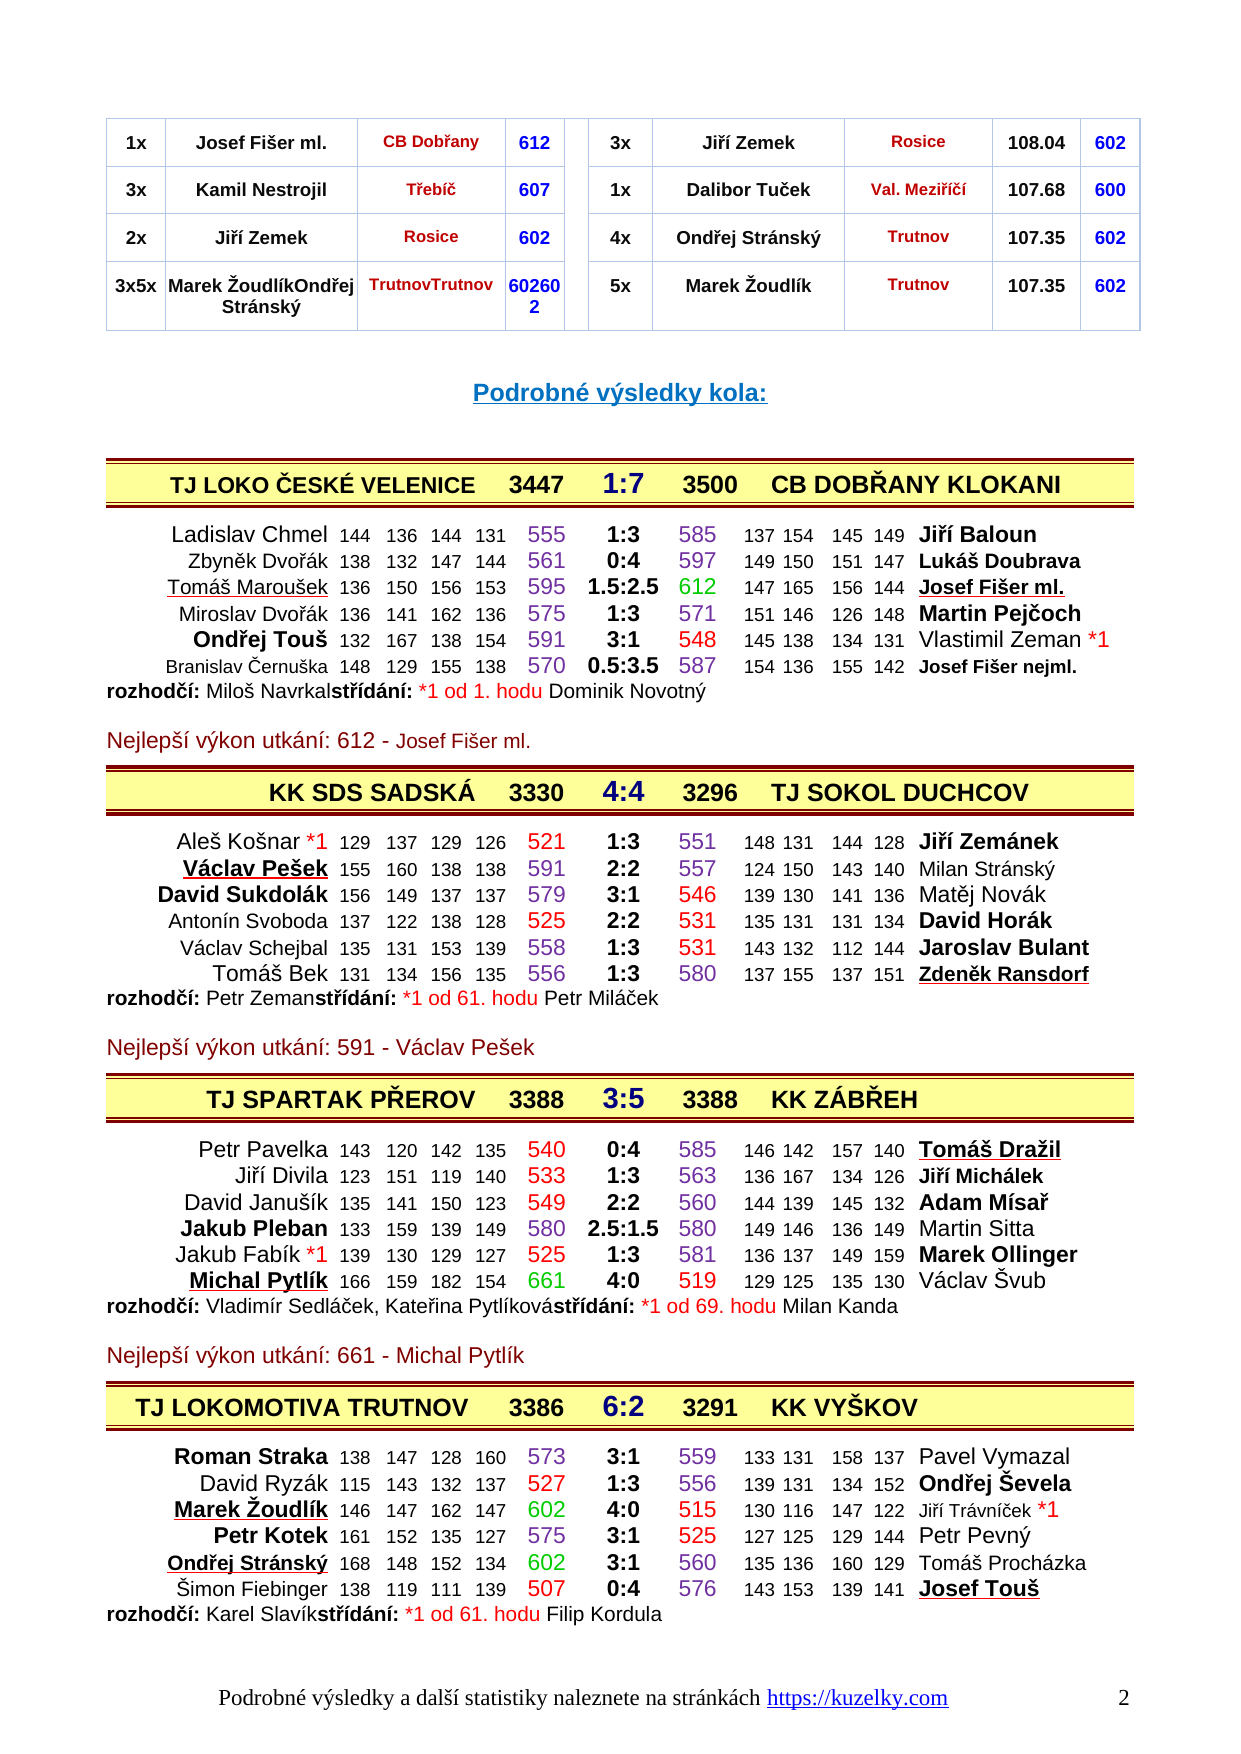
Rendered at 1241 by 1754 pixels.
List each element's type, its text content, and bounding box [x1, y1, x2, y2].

text Michal Pytlík 166 159 182 154 661 4:0 519 129 125 135 130 Václav Švub [106, 1267, 1134, 1294]
text TJ Lokomotiva Trutnov 3386 6:2 3291 KK Vyškov [106, 1387, 1134, 1425]
table_cell Jiří Zemek [653, 119, 844, 166]
table_cell 107.35 [993, 214, 1080, 261]
text Aleš Košnar *1 129 137 129 126 521 1:3 551 148 131 144 128 Jiří Zemánek [106, 828, 1134, 854]
table_cell 3x [107, 167, 165, 213]
text Nejlepší výkon utkání: 661 - Michal Pytlík [106, 1342, 1134, 1368]
text rozhodčí: Miloš Navrkalstřídání: *1 od 1. hodu Dominik Novotný [106, 679, 1134, 703]
text Václav Pešek 155 160 138 138 591 2:2 557 124 150 143 140 Milan Stránský [106, 854, 1134, 881]
text TJ Loko České Velenice 3447 1:7 3500 CB Dobřany Klokani [106, 464, 1134, 502]
text Václav Schejbal 135 131 153 139 558 1:3 531 143 132 112 144 Jaroslav Bulant [106, 933, 1134, 960]
text Tomáš Bek 131 134 156 135 556 1:3 580 137 155 137 151 Zdeněk Ransdorf [106, 960, 1134, 986]
text Tomáš Maroušek 136 150 156 153 595 1.5:2.5 612 147 165 156 144 Josef Fišer ml. [106, 573, 1134, 599]
table_cell 612 [506, 119, 564, 166]
text Ondřej Touš 132 167 138 154 591 3:1 548 145 138 134 131 Vlastimil Zeman *1 [106, 626, 1134, 652]
table_cell Dalibor Tuček [653, 167, 844, 213]
text Jakub Fabík *1 139 130 129 127 525 1:3 581 136 137 149 159 Marek Ollinger [106, 1241, 1134, 1267]
text Miroslav Dvořák 136 141 162 136 575 1:3 571 151 146 126 148 Martin Pejčoch [106, 599, 1134, 626]
text rozhodčí: Petr Zemanstřídání: *1 od 61. hodu Petr Miláček [106, 986, 1134, 1010]
table_cell 1x [107, 119, 165, 166]
table_cell 3x [589, 119, 652, 166]
table_cell 2x [107, 214, 165, 261]
text Jakub Pleban 133 159 139 149 580 2.5:1.5 580 149 146 136 149 Martin Sitta [106, 1215, 1134, 1241]
table_cell 602 [1081, 119, 1139, 166]
text Jiří Divila 123 151 119 140 533 1:3 563 136 167 134 126 Jiří Michálek [106, 1162, 1134, 1188]
table_cell Val. Meziříčí [845, 167, 992, 213]
table_cell 4x [589, 214, 652, 261]
text Antonín Svoboda 137 122 138 128 525 2:2 531 135 131 131 134 David Horák [106, 907, 1134, 933]
table_cell 107.35 [993, 262, 1080, 330]
text Roman Straka 138 147 128 160 573 3:1 559 133 131 158 137 Pavel Vymazal [106, 1443, 1134, 1470]
table_cell Třebíč [358, 167, 505, 213]
text rozhodčí: Karel Slavíkstřídání: *1 od 61. hodu Filip Kordula [106, 1601, 1134, 1625]
table_cell Josef Fišer ml. [166, 119, 357, 166]
table_cell Marek Žoudlík [653, 262, 844, 330]
text David Ryzák 115 143 132 137 527 1:3 556 139 131 134 152 Ondřej Ševela [106, 1470, 1134, 1496]
table_cell Marek Žoudlík [166, 262, 357, 330]
text Nejlepší výkon utkání: 591 - Václav Pešek [106, 1034, 1134, 1061]
text Ondřej Stránský 168 148 152 134 602 3:1 560 135 136 160 129 Tomáš Procházka [106, 1549, 1134, 1575]
text rozhodčí: Vladimír Sedláček, Kateřina Pytlíkovástřídání: *1 od 69. hodu Milan Kanda [106, 1294, 1134, 1318]
table_cell Trutnov [845, 262, 992, 330]
text David Sukdolák 156 149 137 137 579 3:1 546 139 130 141 136 Matěj Novák [106, 881, 1134, 907]
table_cell 602 [506, 262, 564, 330]
text KK SDS Sadská 3330 4:4 3296 TJ Sokol Duchcov [106, 772, 1134, 809]
table_cell 1x [589, 167, 652, 213]
text Šimon Fiebinger 138 119 111 139 507 0:4 576 143 153 139 141 Josef Touš [106, 1575, 1134, 1601]
text Ladislav Chmel 144 136 144 131 555 1:3 585 137 154 145 149 Jiří Baloun [106, 521, 1134, 547]
text Petr Kotek 161 152 135 127 575 3:1 525 127 125 129 144 Petr Pevný [106, 1522, 1134, 1549]
table_cell 5x [589, 262, 652, 330]
table_cell 602 [1081, 262, 1139, 330]
table_cell CB Dobřany [358, 119, 505, 166]
table_cell Trutnov [358, 262, 505, 330]
table_cell Ondřej Stránský [653, 214, 844, 261]
table_cell 3x [107, 262, 165, 330]
table_cell 607 [506, 167, 564, 213]
table_cell Kamil Nestrojil [166, 167, 357, 213]
table_cell Jiří Zemek [166, 214, 357, 261]
text Marek Žoudlík 146 147 162 147 602 4:0 515 130 116 147 122 Jiří Trávníček *1 [106, 1496, 1134, 1522]
table_cell 600 [1081, 167, 1139, 213]
text Petr Pavelka 143 120 142 135 540 0:4 585 146 142 157 140 Tomáš Dražil [106, 1136, 1134, 1162]
text TJ Spartak Přerov 3388 3:5 3388 KK Zábřeh [106, 1079, 1134, 1117]
text Zbyněk Dvořák 138 132 147 144 561 0:4 597 149 150 151 147 Lukáš Doubrava [106, 547, 1134, 573]
table_cell 602 [506, 214, 564, 261]
text Nejlepší výkon utkání: 612 - Josef Fišer ml. [106, 727, 1134, 753]
table_cell Rosice [358, 214, 505, 261]
text Branislav Černuška 148 129 155 138 570 0.5:3.5 587 154 136 155 142 Josef Fišer nejml. [106, 652, 1134, 679]
table_cell Trutnov [845, 214, 992, 261]
table_cell Rosice [845, 119, 992, 166]
table_cell 107.68 [993, 167, 1080, 213]
table_cell 108.04 [993, 119, 1080, 166]
text David Janušík 135 141 150 123 549 2:2 560 144 139 145 132 Adam Mísař [106, 1188, 1134, 1215]
table_cell 602 [1081, 214, 1139, 261]
text Podrobné výsledky kola: [94, 378, 1145, 406]
